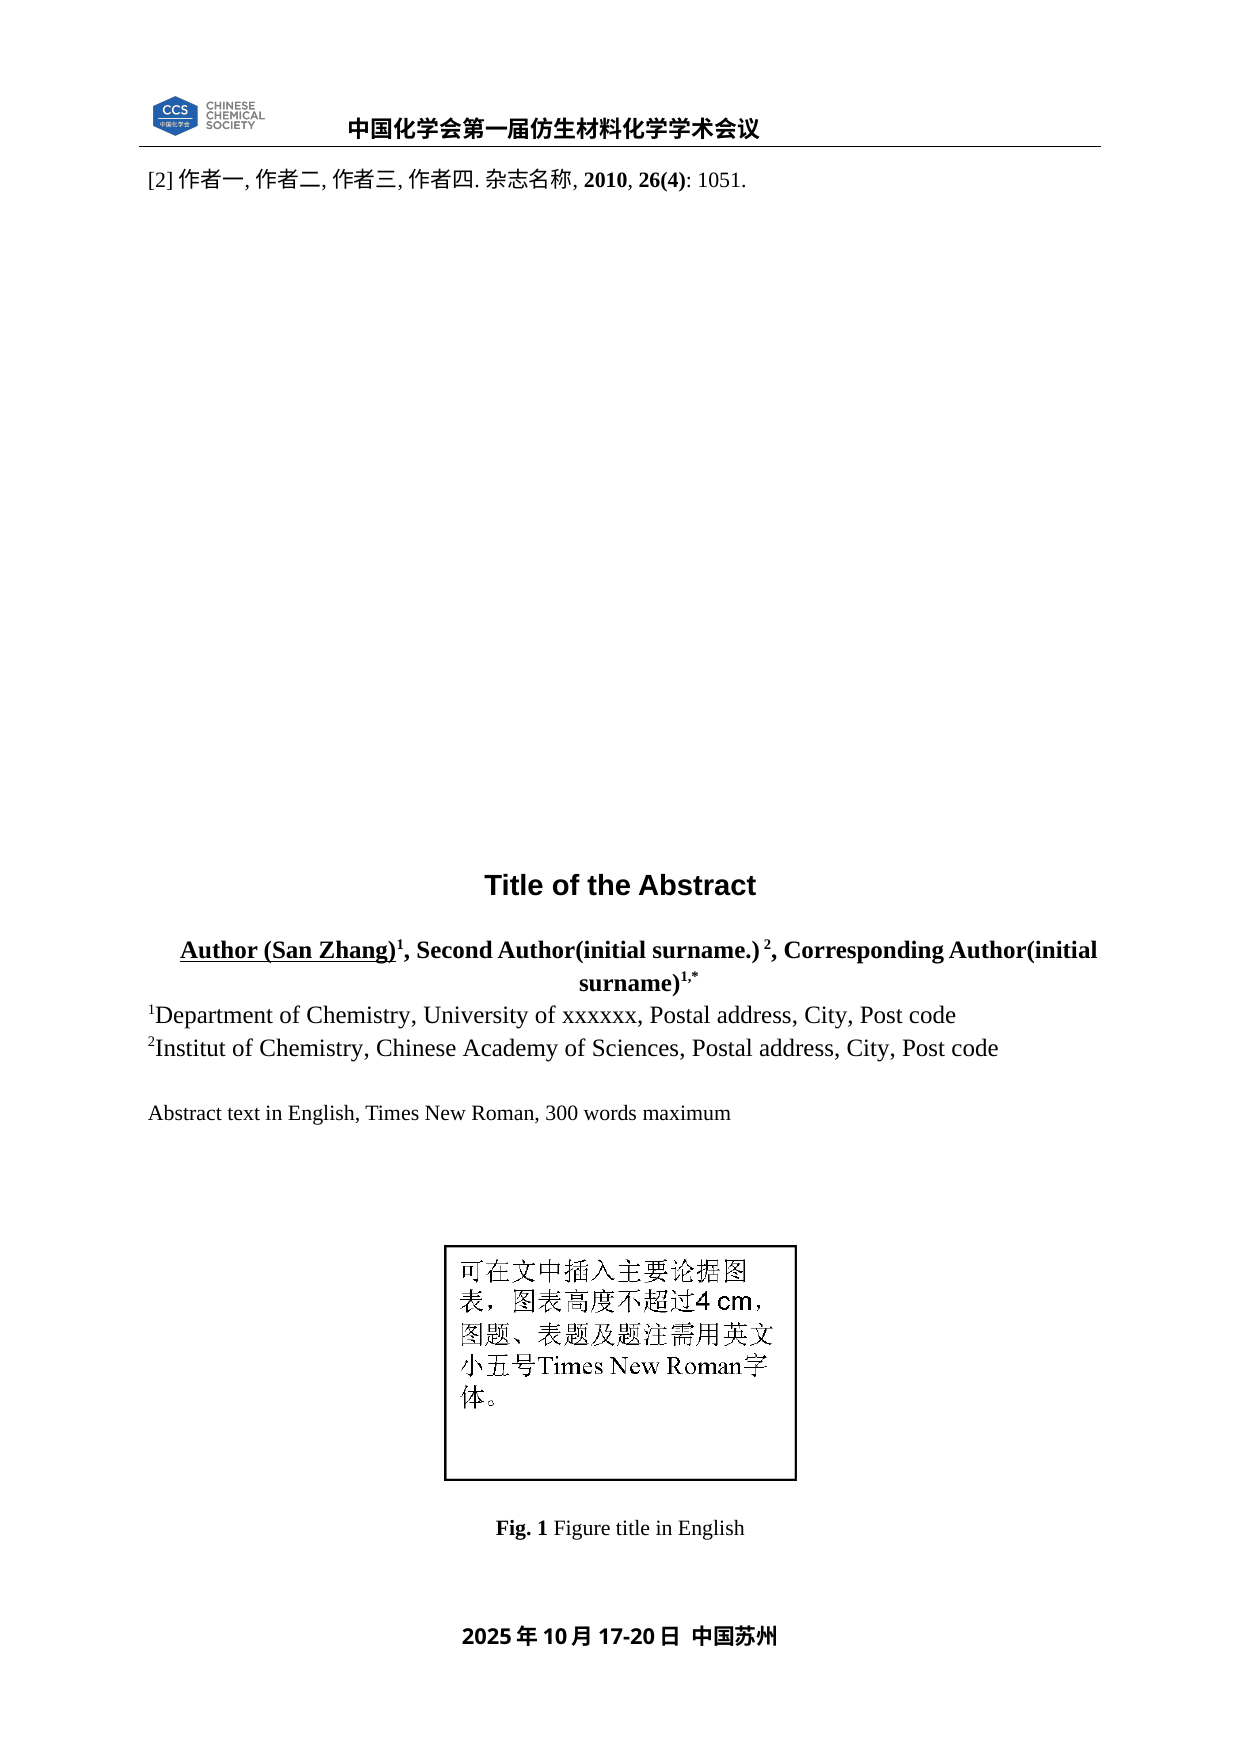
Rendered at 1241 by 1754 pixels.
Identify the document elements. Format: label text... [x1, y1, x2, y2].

text Abstract text in English, Times New Roman, 300 words maximum [148, 1096, 1092, 1129]
text 1Department of Chemistry, University of xxxxxx, Postal address, City, Post code [148, 999, 1092, 1031]
text Title of the Abstract [148, 852, 1092, 917]
picture [443, 1245, 797, 1481]
text Author (San Zhang)1, Second Author(initial surname.) 2, Corresponding Author(initial surname)1,* [148, 934, 1130, 999]
subtitle [2] 作者一, 作者二, 作者三, 作者四. 杂志名称, 2010, 26(4): 1051. [148, 162, 1092, 194]
text Fig. 1 Figure title in English [148, 1511, 1092, 1544]
text 2Institut of Chemistry, Chinese Academy of Sciences, Postal address, City, Post code [148, 1031, 1092, 1064]
picture [147, 90, 268, 138]
